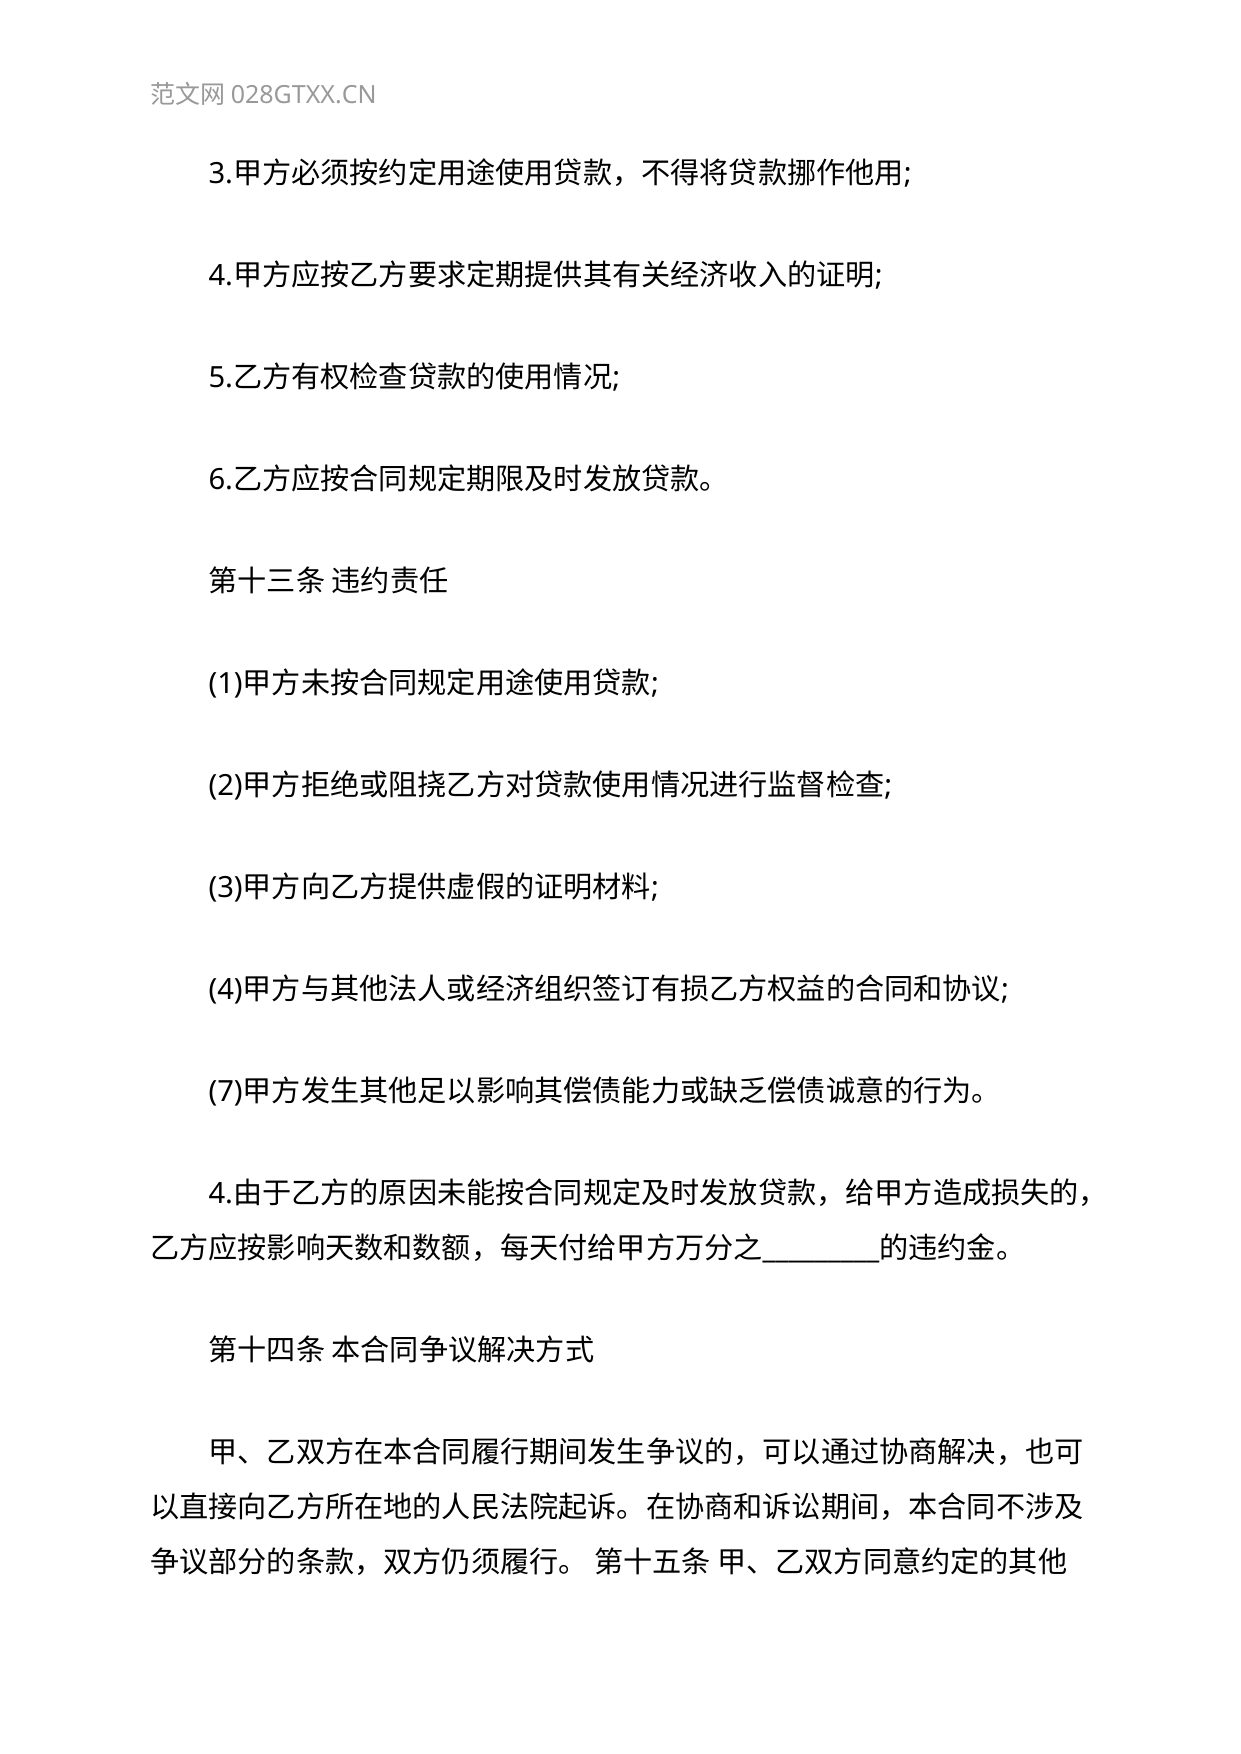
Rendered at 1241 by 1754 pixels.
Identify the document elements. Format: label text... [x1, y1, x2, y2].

text (3)甲方向乙方提供虚假的证明材料; [150, 864, 1090, 906]
text 6.乙方应按合同规定期限及时发放贷款。 [150, 456, 1090, 498]
text 第十三条 违约责任 [150, 558, 1090, 600]
text (2)甲方拒绝或阻挠乙方对贷款使用情况进行监督检查; [150, 762, 1090, 804]
text (1)甲方未按合同规定用途使用贷款; [150, 660, 1090, 702]
text 3.甲方必须按约定用途使用贷款，不得将贷款挪作他用; [150, 150, 1090, 192]
text 4.甲方应按乙方要求定期提供其有关经济收入的证明; [150, 252, 1090, 294]
text 5.乙方有权检查贷款的使用情况; [150, 354, 1090, 396]
text 4.由于乙方的原因未能按合同规定及时发放贷款，给甲方造成损失的，乙方应按影响天数和数额，每天付给甲方万分之_________的违约金。 [150, 1169, 1090, 1267]
text (4)甲方与其他法人或经济组织签订有损乙方权益的合同和协议; [150, 966, 1090, 1008]
text (7)甲方发生其他足以影响其偿债能力或缺乏偿债诚意的行为。 [150, 1068, 1090, 1110]
text 第十四条 本合同争议解决方式 [150, 1327, 1090, 1369]
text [150, 1428, 1090, 1580]
